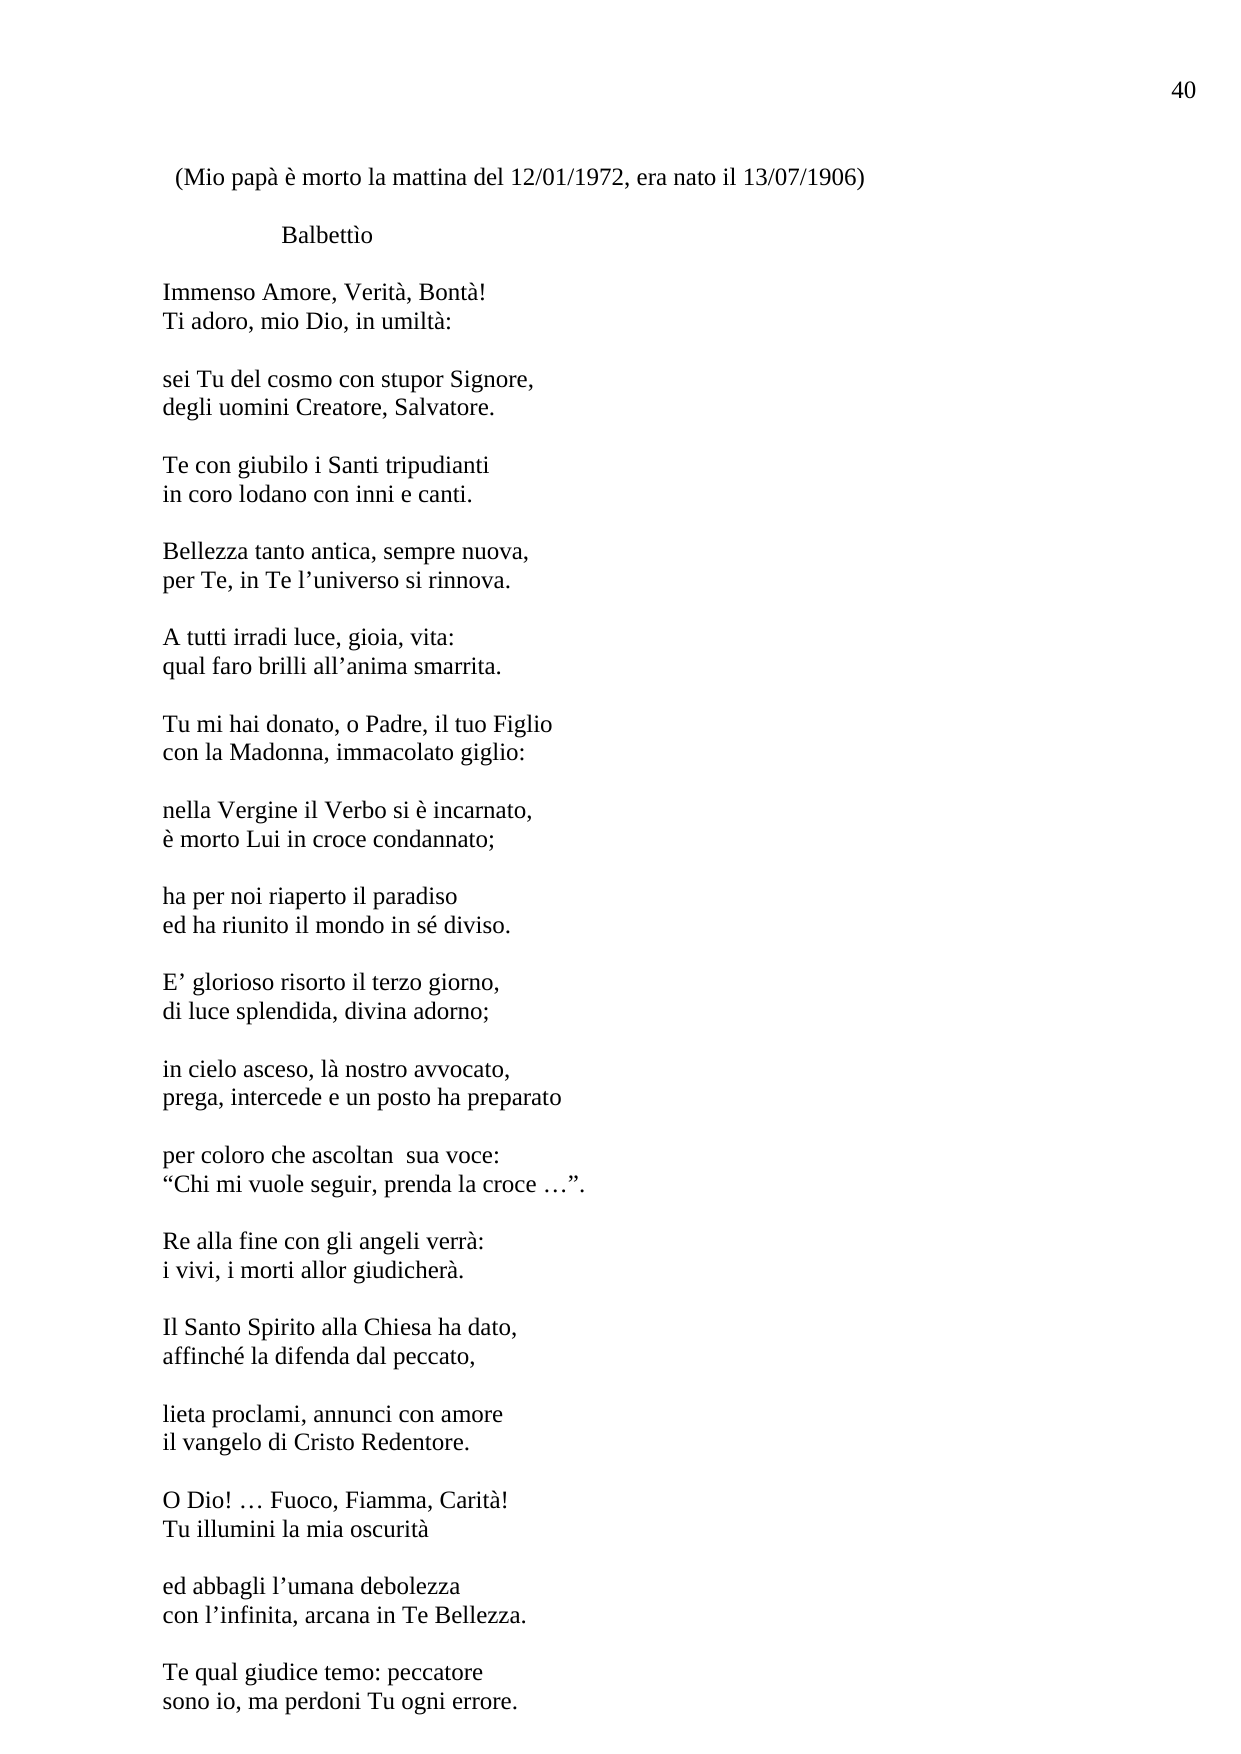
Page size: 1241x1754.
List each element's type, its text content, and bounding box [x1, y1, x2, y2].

text prega, intercede e un posto ha preparato [162, 1082, 989, 1111]
text degli uomini Creatore, Salvatore. [162, 392, 989, 421]
text ed ha riunito il mondo in sé diviso. [162, 910, 989, 939]
text di luce splendida, divina adorno; [162, 996, 989, 1025]
text Balbettìo [162, 220, 989, 249]
text “Chi mi vuole seguir, prenda la croce …”. [162, 1169, 989, 1197]
text per coloro che ascoltan sua voce: [162, 1140, 989, 1169]
text affinché la difenda dal peccato, [162, 1341, 989, 1370]
text il vangelo di Cristo Redentore. [162, 1427, 989, 1456]
text con l’infinita, arcana in Te Bellezza. [162, 1600, 989, 1629]
text A tutti irradi luce, gioia, vita: [162, 622, 989, 651]
text Tu illumini la mia oscurità [162, 1514, 989, 1542]
text Te con giubilo i Santi tripudianti [162, 450, 989, 479]
text nella Vergine il Verbo si è incarnato, [162, 795, 989, 824]
text i vivi, i morti allor giudicherà. [162, 1255, 989, 1284]
text con la Madonna, immacolato giglio: [162, 737, 989, 766]
text qual faro brilli all’anima smarrita. [162, 651, 989, 680]
text Ti adoro, mio Dio, in umiltà: [162, 306, 989, 335]
text in coro lodano con inni e canti. [162, 479, 989, 507]
text Tu mi hai donato, o Padre, il tuo Figlio [162, 709, 989, 737]
text ha per noi riaperto il paradiso [162, 881, 989, 910]
text ed abbagli l’umana debolezza [162, 1571, 989, 1600]
text O Dio! … Fuoco, Fiamma, Carità! [162, 1485, 989, 1514]
text in cielo asceso, là nostro avvocato, [162, 1054, 989, 1082]
text Immenso Amore, Verità, Bontà! [162, 277, 989, 306]
text per Te, in Te l’universo si rinnova. [162, 565, 989, 594]
text sei Tu del cosmo con stupor Signore, [162, 364, 989, 392]
text Re alla fine con gli angeli verrà: [162, 1226, 989, 1255]
text Te qual giudice temo: peccatore [162, 1657, 989, 1686]
text lieta proclami, annunci con amore [162, 1399, 989, 1427]
text (Mio papà è morto la mattina del 12/01/1972, era nato il 13/07/1906) [162, 162, 989, 191]
text Il Santo Spirito alla Chiesa ha dato, [162, 1312, 989, 1341]
text sono io, ma perdoni Tu ogni errore. [162, 1686, 989, 1715]
text è morto Lui in croce condannato; [162, 824, 989, 852]
text Bellezza tanto antica, sempre nuova, [162, 536, 989, 565]
text E’ glorioso risorto il terzo giorno, [162, 967, 989, 996]
